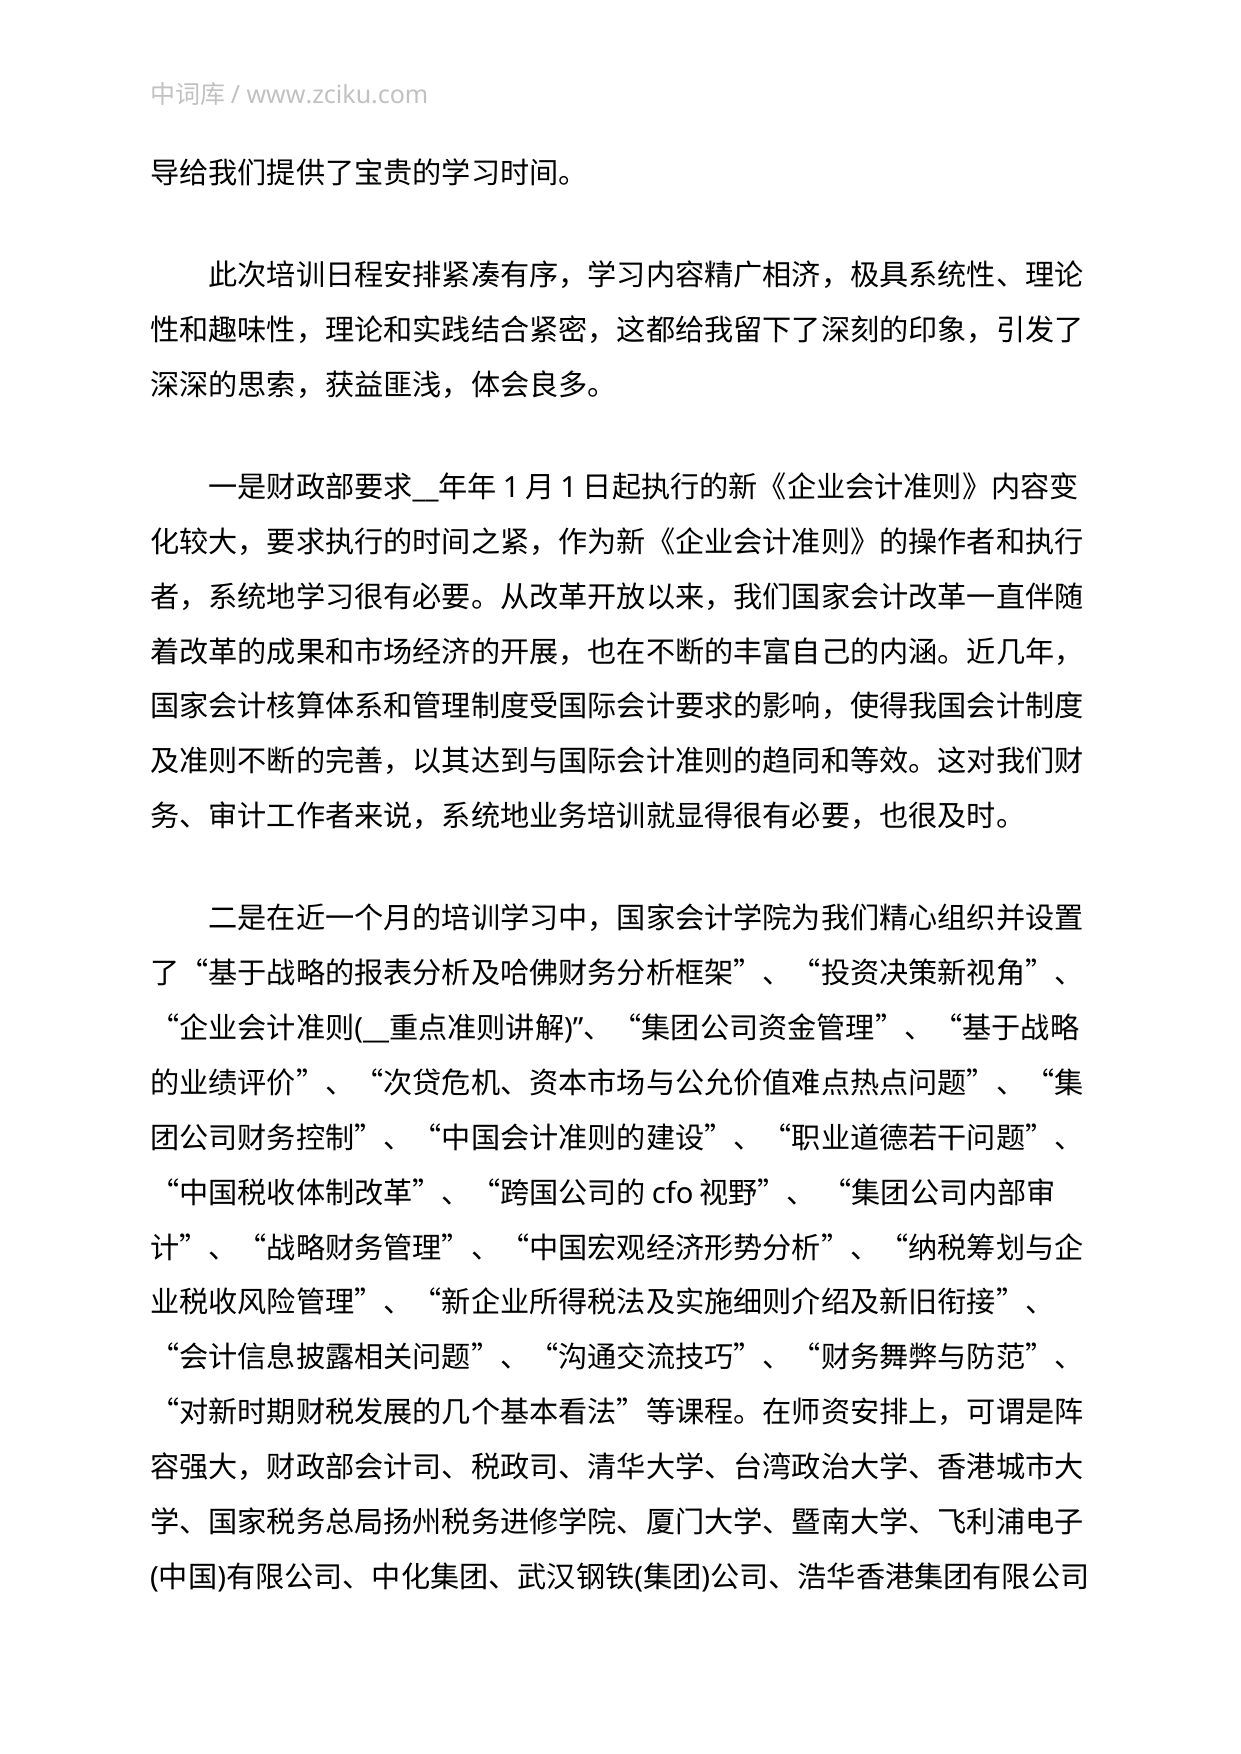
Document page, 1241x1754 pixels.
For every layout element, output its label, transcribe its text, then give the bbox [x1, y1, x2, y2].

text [150, 150, 1090, 192]
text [150, 894, 1090, 1596]
text 一是财政部要求__年年1月1日起执行的新《企业会计准则》内容变化较大，要求执行的时间之紧，作为新《企业会计准则》的操作者和执行者，系统地学习很有必要。从改革开放以来，我们国家会计改革一直伴随着改革的成果和市场经济的开展，也在不断的丰富自己的内涵。近几年，国家会计核算体系和管理制度受国际会计要求的影响，使得我国会计制度及准则不断的完善，以其达到与国际会计准则的趋同和等效。这对我们财务、审计工作者来说，系统地业务培训就显得很有必要，也很及时。 [150, 463, 1090, 835]
text 此次培训日程安排紧凑有序，学习内容精广相济，极具系统性、理论性和趣味性，理论和实践结合紧密，这都给我留下了深刻的印象，引发了深深的思索，获益匪浅，体会良多。 [150, 252, 1090, 404]
